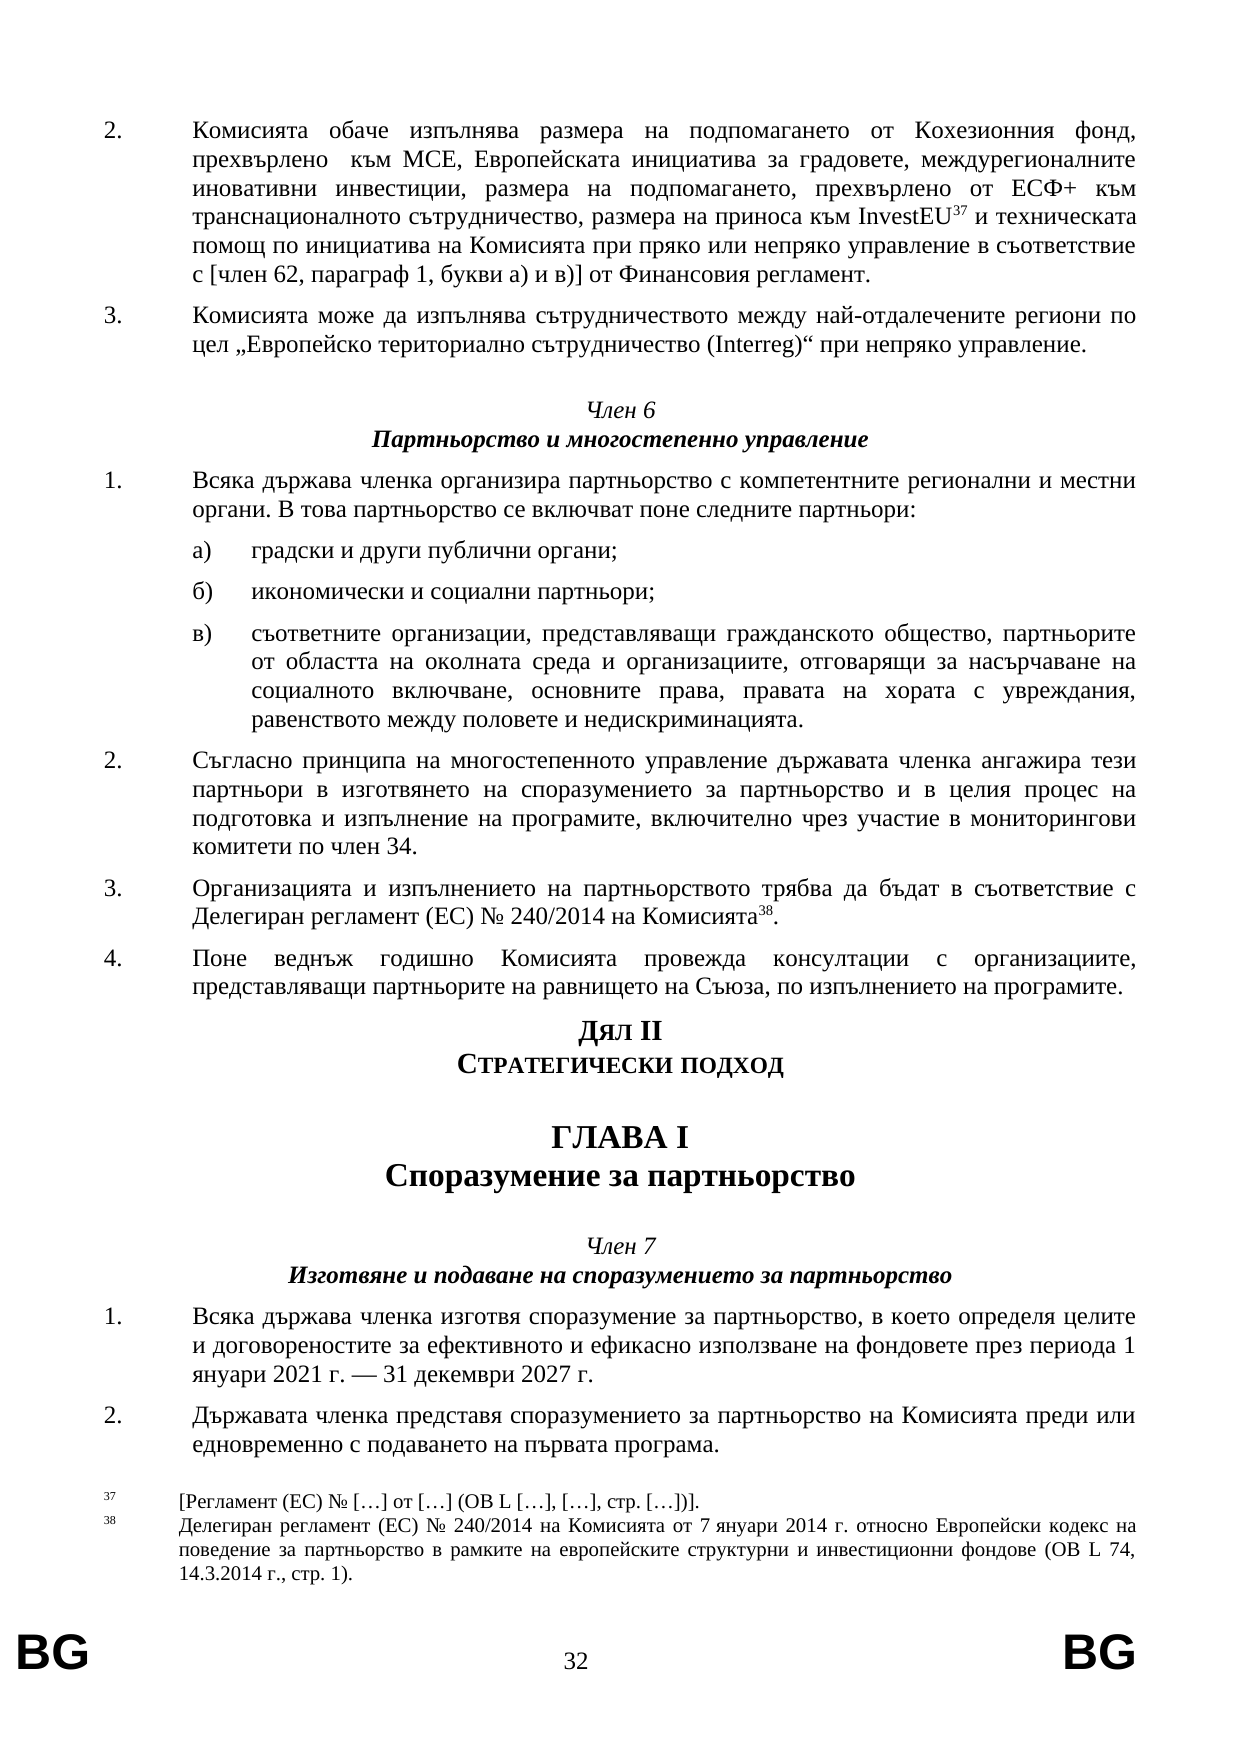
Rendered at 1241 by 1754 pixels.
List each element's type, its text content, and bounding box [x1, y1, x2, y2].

text 2. Комисията обаче изпълнява размера на подпомагането от Кохезионния фонд, прехвърлено към МСЕ, Европейската инициатива за градовете, междурегионалните иновативни инвестиции, размера на подпомагането, прехвърлено от ЕСФ+ към транснационалното сътрудничество, размера на приноса към InvestEU и техническата помощ по инициатива на Комисията при пряко или непряко управление в съответствие с [член 62, параграф 1, букви а) и в)] от Финансовия регламент. [103, 115, 1137, 288]
text а) градски и други публични органи; [192, 535, 1137, 564]
text 4. Поне веднъж годишно Комисията провежда консултации с организациите, представляващи партньорите на равнището на Съюза, по изпълнението на програмите. [103, 943, 1137, 1000]
title ГЛАВА I Споразумение за партньорство [103, 1117, 1137, 1194]
text в) съответните организации, представляващи гражданското общество, партньорите от областта на околната среда и организациите, отговарящи за насърчаване на социалното включване, основните права, правата на хората с увреждания, равенството между половете и недискриминацията. [192, 618, 1137, 733]
text 1. Всяка държава членка организира партньорство с компетентните регионални и местни органи. В това партньорство се включват поне следните партньори: [103, 465, 1137, 523]
title Дял II Стратегически подход [103, 1013, 1137, 1080]
text 3. Комисията може да изпълнява сътрудничеството между най-отдалечените региони по цел „Европейско териториално сътрудничество (Interreg)“ при непряко управление. [103, 300, 1137, 358]
text 2. Съгласно принципа на многостепенното управление държавата членка ангажира тези партньори в изготвянето на споразумението за партньорство и в целия процес на подготовка и изпълнение на програмите, включително чрез участие в мониторингови комитети по член 34. [103, 745, 1137, 860]
text Член 7 Изготвяне и подаване на споразумението за партньорство [103, 1231, 1137, 1289]
text 2. Държавата членка представя споразумението за партньорство на Комисията преди или едновременно с подаването на първата програма. [103, 1400, 1137, 1458]
text 3. Организацията и изпълнението на партньорството трябва да бъдат в съответствие с Делегиран регламент (ЕС) № 240/2014 на Комисията. [103, 873, 1137, 930]
text 1. Всяка държава членка изготвя споразумение за партньорство, в което определя целите и договореностите за ефективното и ефикасно използване на фондовете през периода 1 януари 2021 г. — 31 декември 2027 г. [103, 1301, 1137, 1388]
text б) икономически и социални партньори; [192, 576, 1137, 605]
text Член 6 Партньорство и многостепенно управление [103, 395, 1137, 453]
